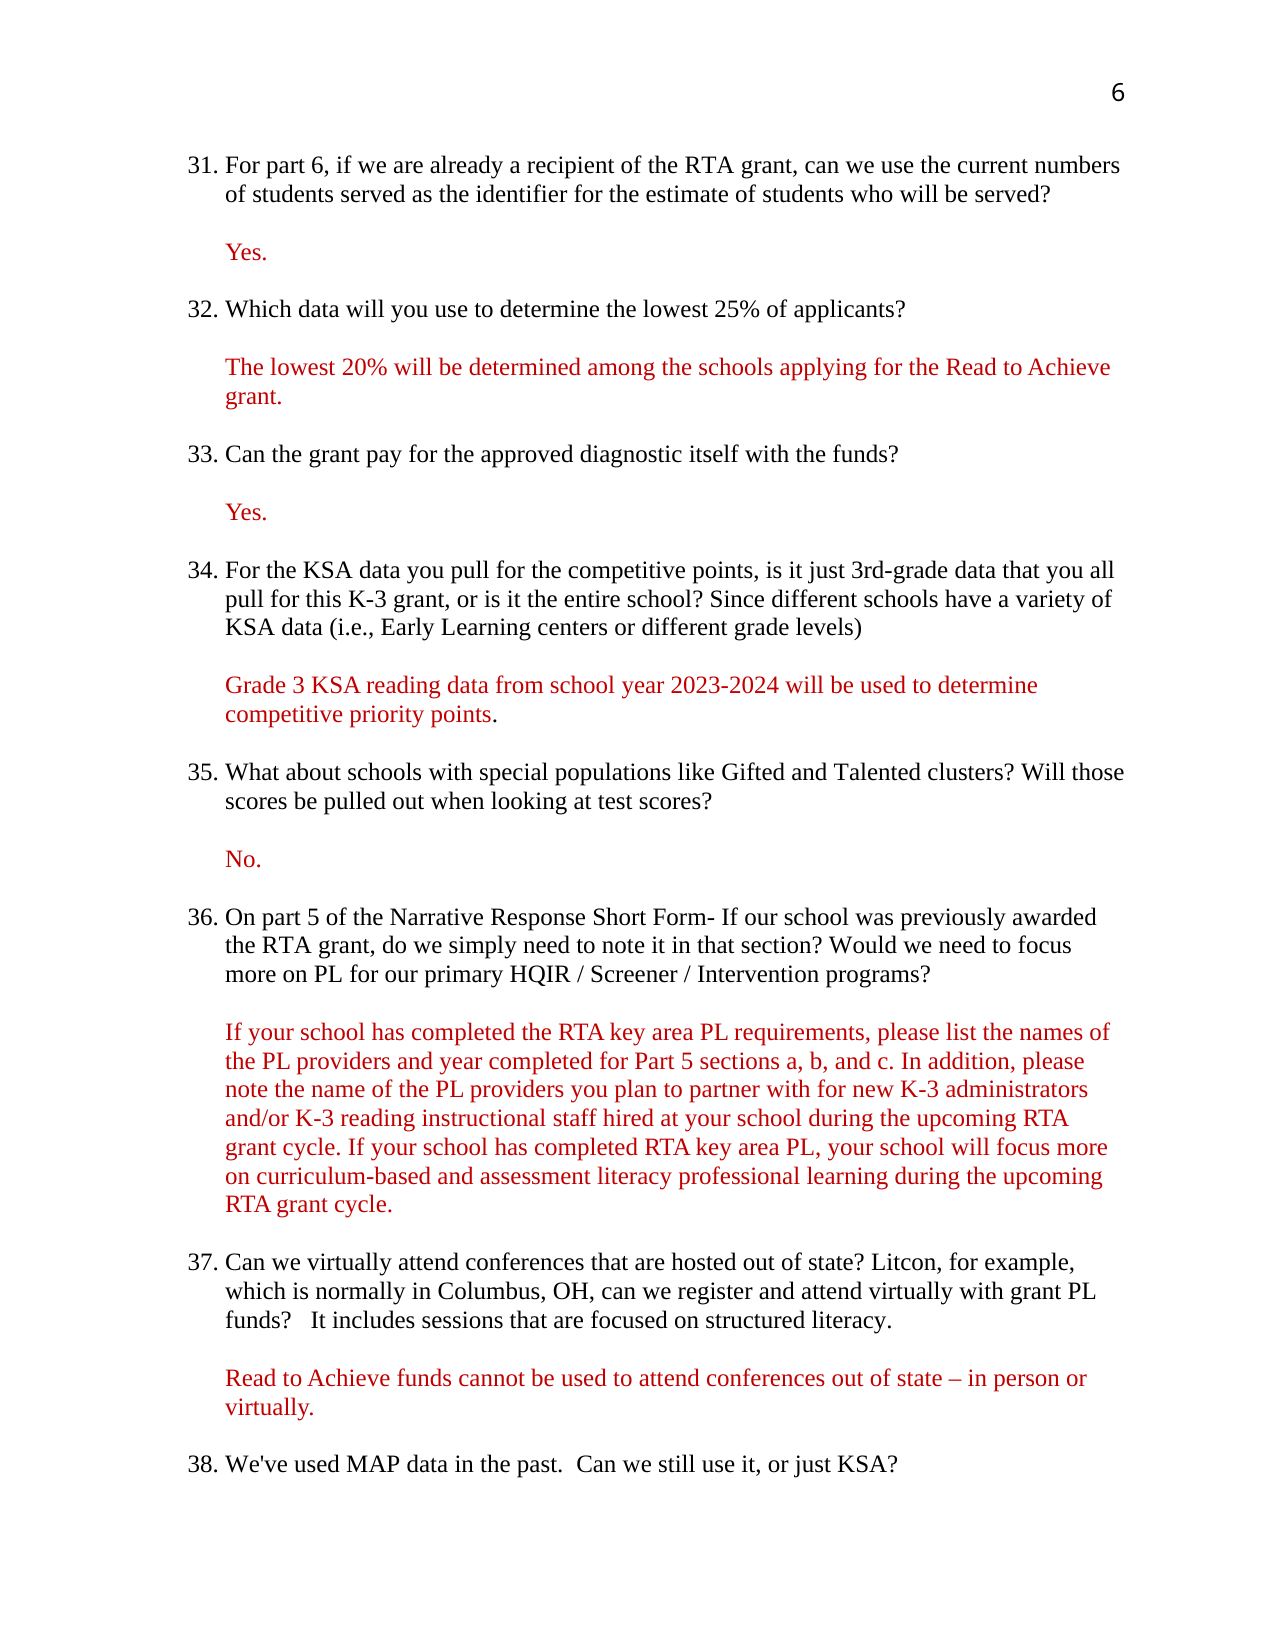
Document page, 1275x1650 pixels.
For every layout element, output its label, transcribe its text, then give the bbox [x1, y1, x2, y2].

list Yes. [225, 237, 1125, 265]
list Can the grant pay for the approved diagnostic itself with the funds? [187, 439, 1125, 468]
list What about schools with special populations like Gifted and Talented clusters? Will those scores be pulled out when looking at test scores? [187, 757, 1125, 814]
list Grade 3 KSA reading data from school year 2023-2024 will be used to determine competitive priority points. [225, 670, 1125, 728]
list If your school has completed the RTA key area PL requirements, please list the names of the PL providers and year completed for Part 5 sections a, b, and c. In addition, please note the name of the PL providers you plan to partner with for new K-3 administrators and/or K-3 reading instructional staff hired at your school during the upcoming RTA grant cycle. If your school has completed RTA key area PL, your school will focus more on curriculum-based and assessment literacy professional learning during the upcoming RTA grant cycle. [225, 1017, 1125, 1218]
list For part 6, if we are already a recipient of the RTA grant, can we use the current numbers of students served as the identifier for the estimate of students who will be served? [187, 150, 1125, 207]
list We've used MAP data in the past. Can we still use it, or just KSA? [187, 1449, 1125, 1478]
list No. [225, 844, 1125, 872]
list Which data will you use to determine the lowest 25% of applicants? [187, 294, 1125, 323]
list On part 5 of the Narrative Response Short Form- If our school was previously awarded the RTA grant, do we simply need to note it in that section? Would we need to focus more on PL for our primary HQIR / Screener / Intervention programs? [187, 902, 1125, 988]
list For the KSA data you pull for the competitive points, is it just 3rd-grade data that you all pull for this K-3 grant, or is it the entire school? Since different schools have a variety of KSA data (i.e., Early Learning centers or different grade levels) [187, 555, 1125, 641]
list The lowest 20% will be determined among the schools applying for the Read to Achieve grant. [225, 352, 1125, 410]
list Read to Achieve funds cannot be used to attend conferences out of state – in person or virtually. [225, 1363, 1125, 1420]
list Can we virtually attend conferences that are hosted out of state? Litcon, for example, which is normally in Columbus, OH, can we register and attend virtually with grant PL funds? It includes sessions that are focused on structured literacy. [187, 1247, 1125, 1334]
list Yes. [225, 497, 1125, 526]
